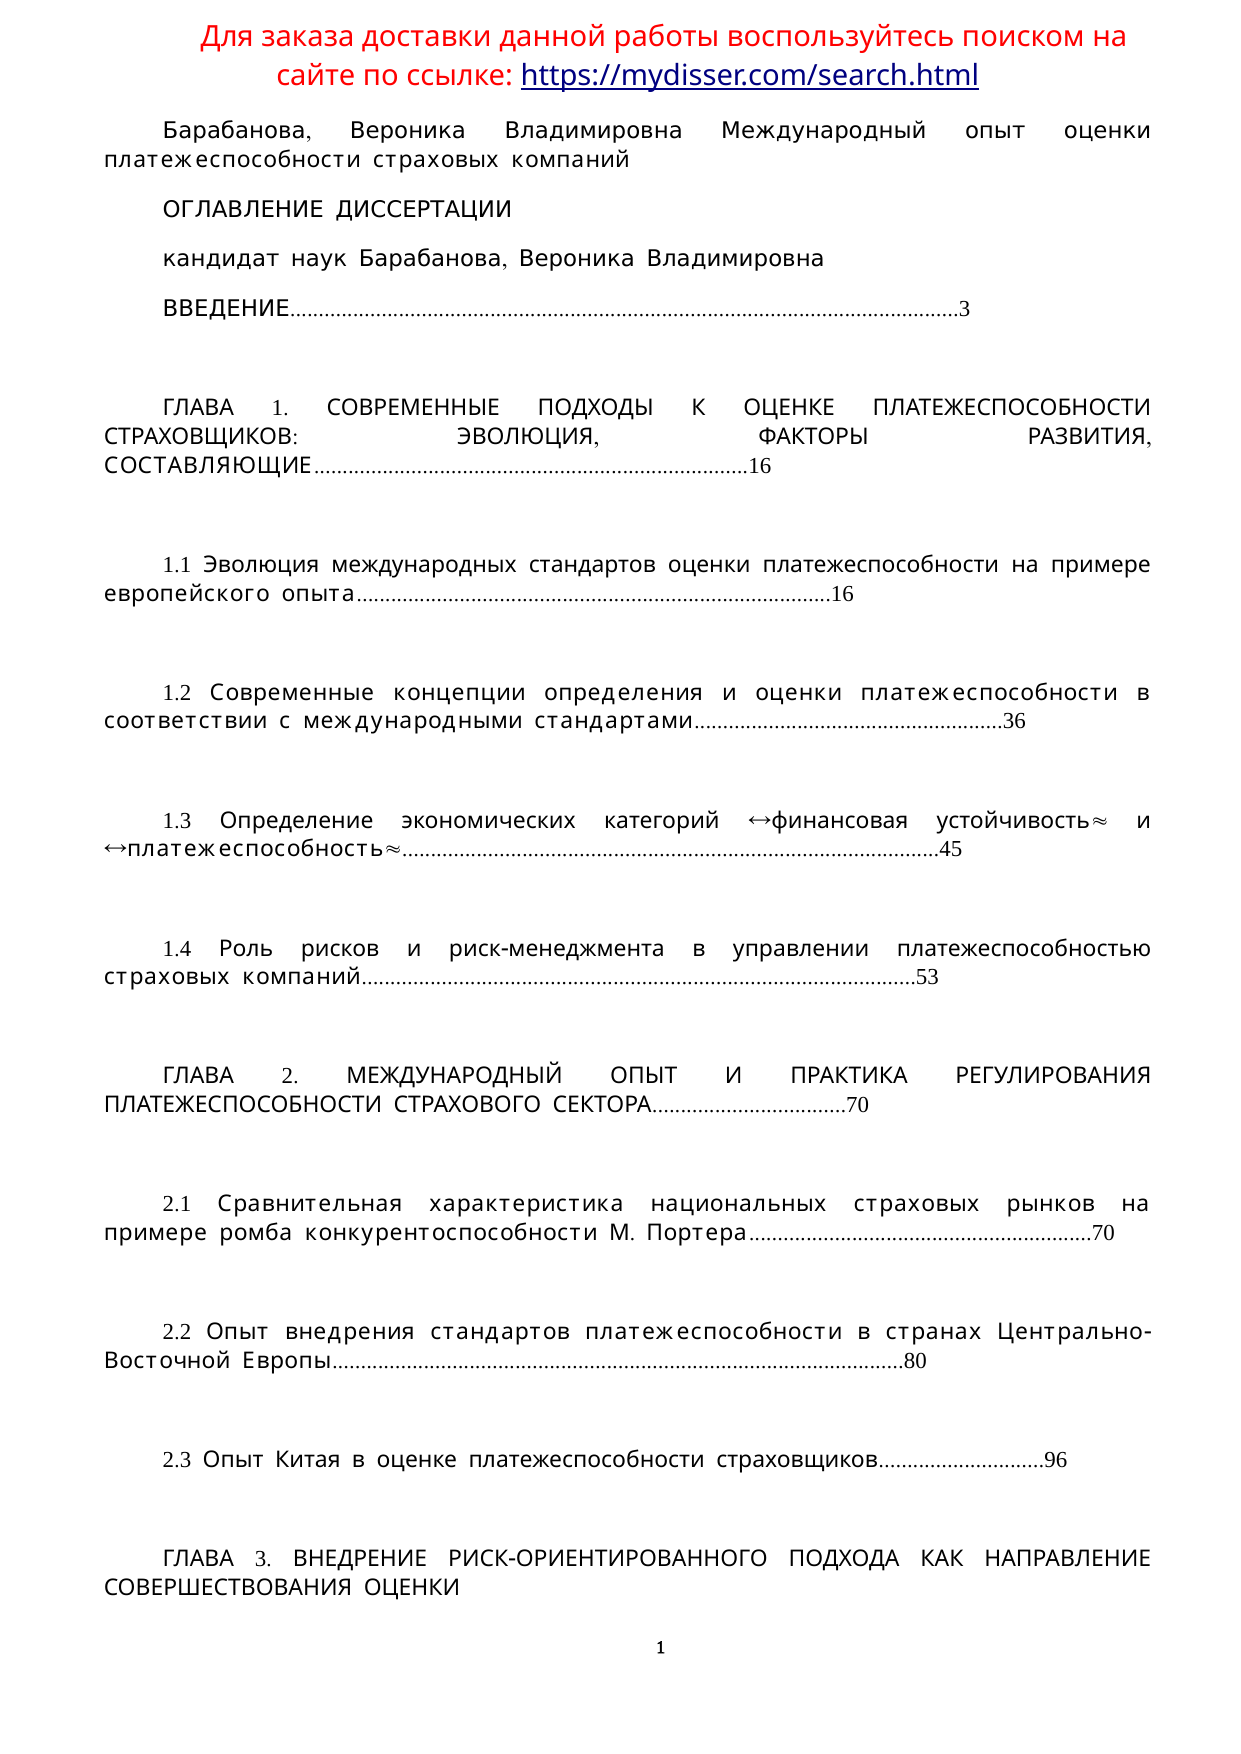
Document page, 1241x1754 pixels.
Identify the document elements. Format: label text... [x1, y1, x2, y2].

text 2.3 Опыт Китая в оценке платежеспособности страховщиков.............................96 [103, 1444, 1152, 1472]
text ОГЛАВЛЕНИЕ ДИССЕРТАЦИИ [103, 193, 1152, 222]
text 2.1 Сравнительная характеристика национальных страховых рынков на примере ромба конкурентоспособности М. Портера............................................................70 [103, 1188, 1152, 1245]
text ГЛАВА 1. СОВРЕМЕННЫЕ ПОДХОДЫ К ОЦЕНКЕ ПЛАТЕЖЕСПОСОБНОСТИ СТРАХОВЩИКОВ: ЭВОЛЮЦИЯ, ФАКТОРЫ РАЗВИТИЯ, СОСТАВЛЯЮЩИЕ............................................................................16 [103, 392, 1152, 478]
text ВВЕДЕНИЕ.....................................................................................................................3 [103, 292, 1152, 321]
text Барабанова, Вероника Владимировна Международный опыт оценки платежеспособности страховых компаний [103, 115, 1152, 172]
text 1.4 Роль рисков и риск-менеджмента в управлении платежеспособностью страховых компаний.................................................................................................53 [103, 932, 1152, 989]
text 1.2 Современные концепции определения и оценки платежеспособности в соответствии с международными стандартами......................................................36 [103, 676, 1152, 734]
text 1.3 Определение экономических категорий «финансовая устойчивость» и «платежеспособность»..............................................................................................45 [103, 804, 1152, 862]
text ГЛАВА 3. ВНЕДРЕНИЕ РИСК-ОРИЕНТИРОВАННОГО ПОДХОДА КАК НАПРАВЛЕНИЕ СОВЕРШЕСТВОВАНИЯ ОЦЕНКИ [103, 1543, 1152, 1600]
text 1.1 Эволюция международных стандартов оценки платежеспособности на примере европейского опыта...................................................................................16 [103, 548, 1152, 606]
text кандидат наук Барабанова, Вероника Владимировна [103, 243, 1152, 272]
text ГЛАВА 2. МЕЖДУНАРОДНЫЙ ОПЫТ И ПРАКТИКА РЕГУЛИРОВАНИЯ ПЛАТЕЖЕСПОСОБНОСТИ СТРАХОВОГО СЕКТОРА..................................70 [103, 1060, 1152, 1117]
text 2.2 Опыт внедрения стандартов платежеспособности в странах Центрально-Восточной Европы....................................................................................................80 [103, 1316, 1152, 1373]
